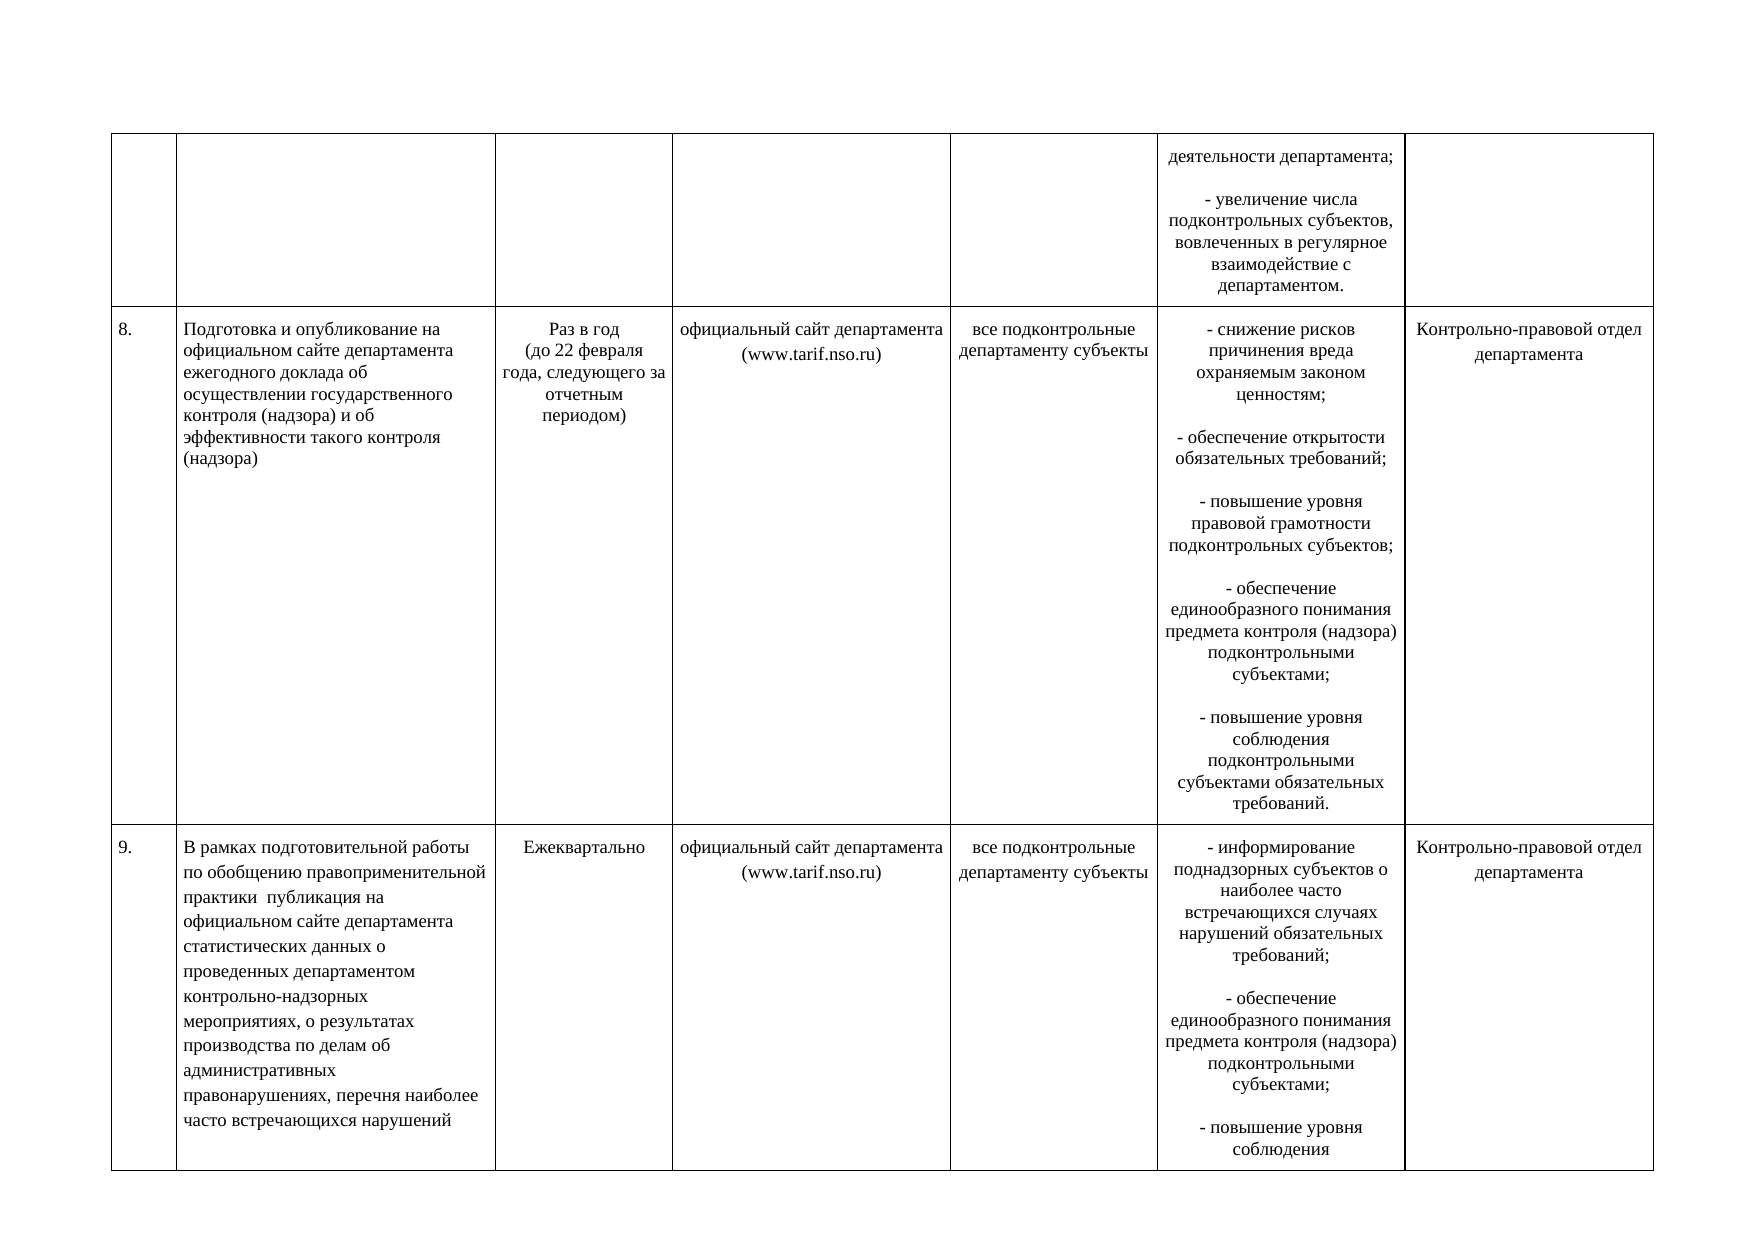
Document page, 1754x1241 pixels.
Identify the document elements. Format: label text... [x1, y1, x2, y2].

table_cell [1158, 134, 1404, 306]
table_cell Контрольно-правовой отдел департамента [1406, 307, 1653, 824]
table_cell официальный сайт департамента (www.tarif.nso.ru) [673, 307, 950, 824]
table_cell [1406, 825, 1653, 1170]
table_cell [673, 825, 950, 1170]
table_cell все подконтрольные департаменту субъекты [951, 307, 1157, 824]
table_cell Ежеквартально [496, 825, 672, 1170]
table_cell Подготовка и опубликование на официальном сайте департамента ежегодного доклада об осуществлении государственного контроля (надзора) и об эффективности такого контроля (надзора) [177, 307, 495, 824]
table_cell 9. [112, 825, 176, 1170]
table_cell 7. [112, 134, 176, 306]
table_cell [177, 825, 495, 1170]
table_cell Раз в год (до 22 февраля года, следующего за отчетным периодом) [496, 307, 672, 824]
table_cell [177, 134, 495, 306]
table_cell - снижение рисков причинения вреда охраняемым законом ценностям; - обеспечение открытости обязательных требований; - повышение уровня правовой грамотности подконтрольных субъектов; - обеспечение единообразного понимания предмета контроля (надзора) подконтрольными субъектами; - повышение уровня соблюдения подконтрольными субъектами обязательных требований. [1158, 307, 1404, 824]
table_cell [951, 134, 1157, 306]
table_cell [673, 134, 950, 306]
table_cell 8. [112, 307, 176, 824]
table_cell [951, 825, 1157, 1170]
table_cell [1406, 134, 1653, 306]
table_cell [1158, 825, 1404, 1170]
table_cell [496, 134, 672, 306]
